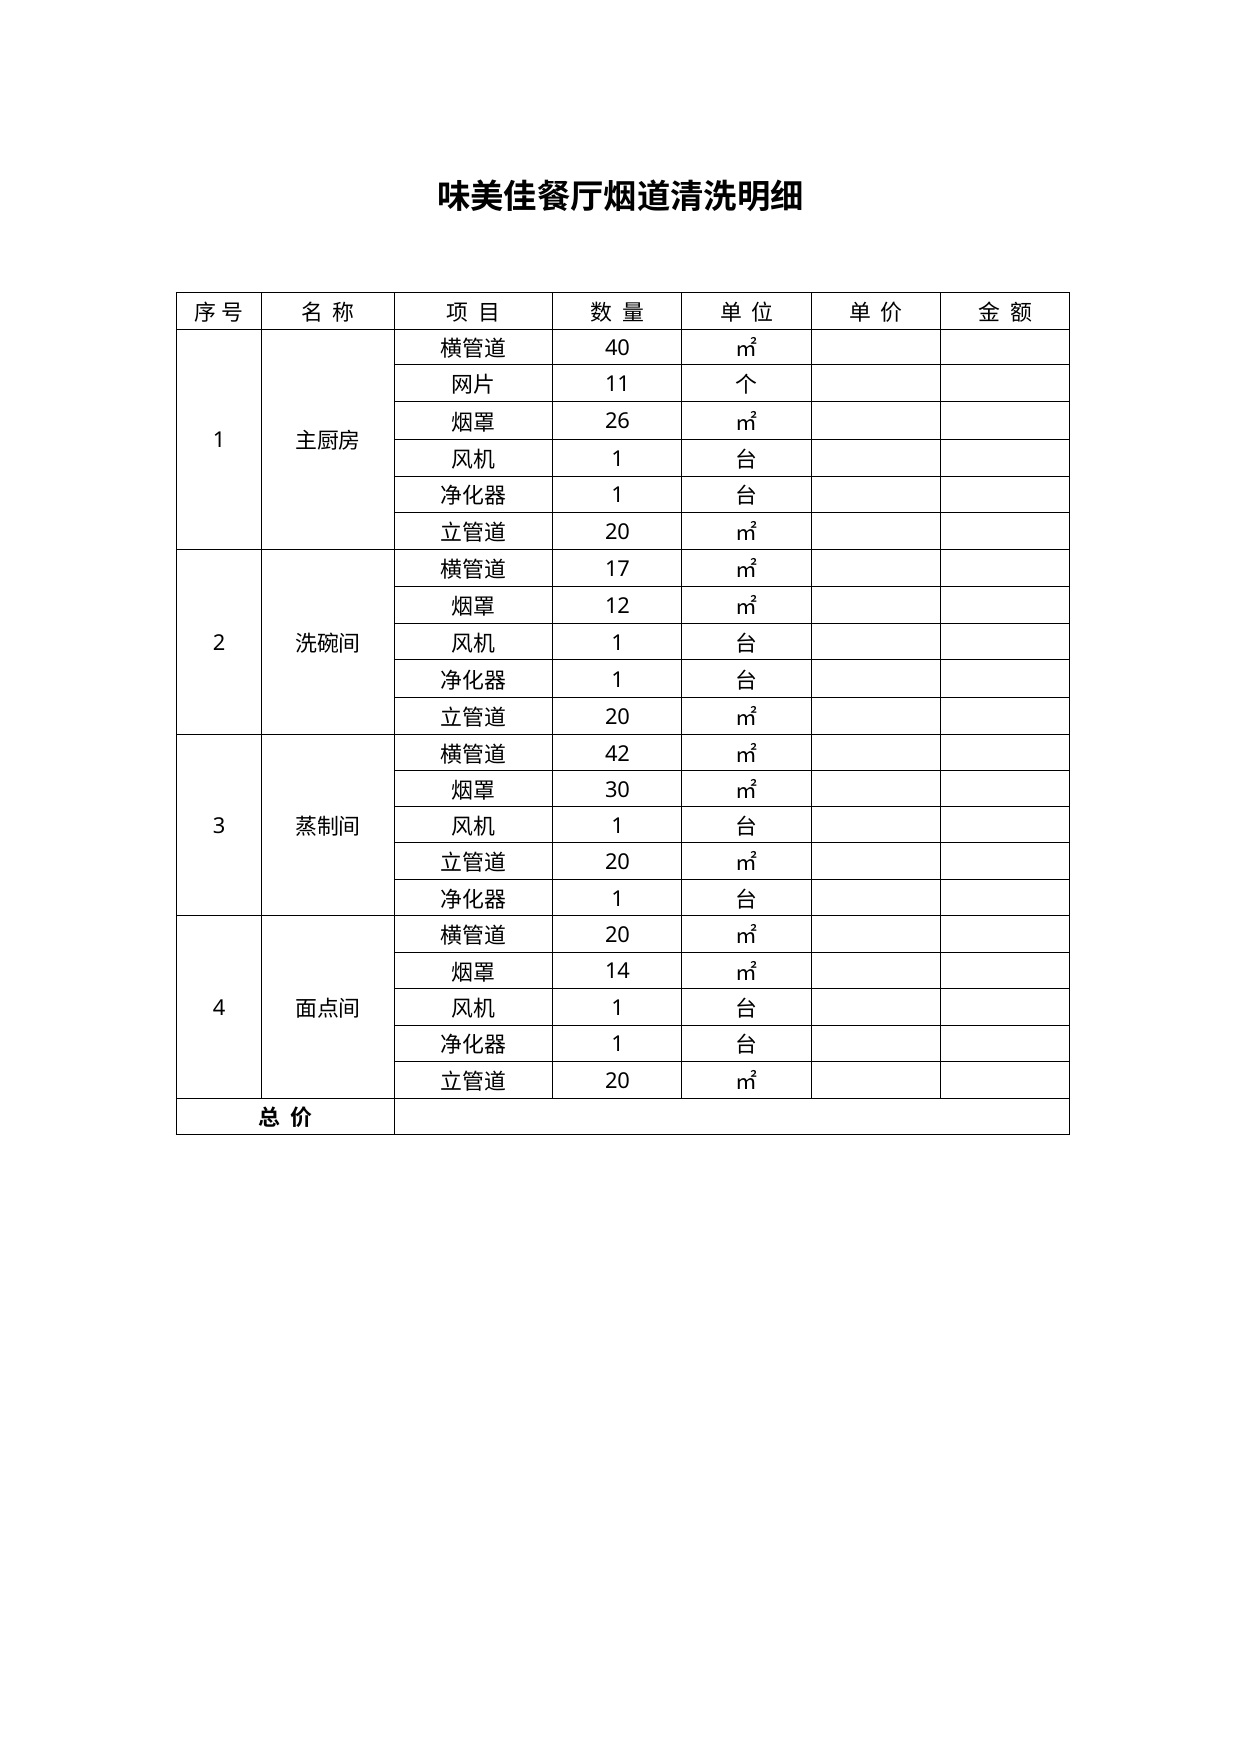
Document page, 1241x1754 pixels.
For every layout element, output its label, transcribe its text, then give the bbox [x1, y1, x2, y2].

table_cell [812, 440, 940, 476]
table_cell [941, 1026, 1069, 1061]
table_cell [812, 587, 940, 623]
table_header 单 位 [682, 293, 811, 328]
table_cell 3 [177, 735, 261, 915]
table_cell 14 [553, 953, 681, 988]
table_cell 1 [553, 477, 681, 512]
table_cell 烟罩 [395, 587, 552, 623]
table_cell [812, 330, 940, 364]
table_cell [941, 880, 1069, 915]
table_cell [812, 843, 940, 879]
table_cell 烟罩 [395, 953, 552, 988]
table_cell [812, 513, 940, 549]
table_cell [941, 330, 1069, 364]
table_cell 17 [553, 550, 681, 586]
table_cell 1 [177, 330, 261, 549]
table_cell [812, 989, 940, 1024]
table_cell 1 [553, 1026, 681, 1061]
table_cell 横管道 [395, 735, 552, 770]
table_header 数 量 [553, 293, 681, 328]
table_cell ㎡ [682, 550, 811, 586]
table_cell 台 [682, 660, 811, 697]
table_cell [941, 843, 1069, 879]
text 味美佳餐厅烟道清洗明细 [187, 162, 1053, 227]
table_cell [941, 771, 1069, 806]
table_cell [812, 916, 940, 952]
table_cell 净化器 [395, 880, 552, 915]
table_cell 面点间 [262, 916, 394, 1097]
table_cell [812, 880, 940, 915]
table_cell ㎡ [682, 1062, 811, 1097]
table_cell 40 [553, 330, 681, 364]
table_cell 台 [682, 477, 811, 512]
table_cell 蒸制间 [262, 735, 394, 915]
table_cell [941, 916, 1069, 952]
table_cell [941, 735, 1069, 770]
table_cell 20 [553, 698, 681, 734]
table_cell 2 [177, 550, 261, 734]
table_cell 风机 [395, 989, 552, 1024]
table_cell 洗碗间 [262, 550, 394, 734]
table_cell [812, 1026, 940, 1061]
table_cell [812, 735, 940, 770]
table_cell 台 [682, 807, 811, 842]
table_header 项 目 [395, 293, 552, 328]
table_cell 30 [553, 771, 681, 806]
table_cell 风机 [395, 624, 552, 659]
table_cell [812, 953, 940, 988]
table_cell [812, 698, 940, 734]
table_cell 风机 [395, 807, 552, 842]
table_cell [941, 587, 1069, 623]
table_cell [941, 953, 1069, 988]
table_cell ㎡ [682, 513, 811, 549]
table_cell 横管道 [395, 916, 552, 952]
table_cell 主厨房 [262, 330, 394, 549]
table_cell [941, 1062, 1069, 1097]
table_cell [941, 440, 1069, 476]
table_cell ㎡ [682, 330, 811, 364]
table_cell 烟罩 [395, 771, 552, 806]
table_cell 42 [553, 735, 681, 770]
table_cell 台 [682, 989, 811, 1024]
table_cell [941, 513, 1069, 549]
table_cell 1 [553, 440, 681, 476]
table_cell 20 [553, 843, 681, 879]
table_cell 20 [553, 916, 681, 952]
table_cell 1 [553, 880, 681, 915]
table_cell [812, 624, 940, 659]
table_cell [941, 550, 1069, 586]
table_cell 烟罩 [395, 402, 552, 438]
table_cell ㎡ [682, 953, 811, 988]
table_cell 风机 [395, 440, 552, 476]
table_cell 20 [553, 513, 681, 549]
table_cell ㎡ [682, 587, 811, 623]
table_cell [941, 698, 1069, 734]
table_cell [812, 550, 940, 586]
table_cell [941, 624, 1069, 659]
table_cell 12 [553, 587, 681, 623]
table_cell [812, 402, 940, 438]
table_cell [812, 807, 940, 842]
table_cell [812, 771, 940, 806]
table_cell 20 [553, 1062, 681, 1097]
table_cell 1 [553, 989, 681, 1024]
table_header 单 价 [812, 293, 940, 328]
table_header 金 额 [941, 293, 1069, 328]
table_cell [812, 365, 940, 401]
table_cell 净化器 [395, 660, 552, 697]
table_cell 台 [682, 1026, 811, 1061]
table_cell [812, 1062, 940, 1097]
table_cell [941, 477, 1069, 512]
table_cell 台 [682, 624, 811, 659]
table_cell ㎡ [682, 771, 811, 806]
table_cell 立管道 [395, 843, 552, 879]
table_cell 横管道 [395, 550, 552, 586]
table_cell 4 [177, 916, 261, 1097]
table_cell 网片 [395, 365, 552, 401]
table_cell [941, 402, 1069, 438]
table_cell ㎡ [682, 735, 811, 770]
table_header 序 号 [177, 293, 261, 328]
table_cell [812, 660, 940, 697]
table_cell 立管道 [395, 698, 552, 734]
table_cell 11 [553, 365, 681, 401]
table_cell 台 [682, 440, 811, 476]
table_cell [941, 365, 1069, 401]
table_cell 1 [553, 660, 681, 697]
table_cell ㎡ [682, 698, 811, 734]
table_cell 26 [553, 402, 681, 438]
table_cell 横管道 [395, 330, 552, 364]
table_cell 立管道 [395, 513, 552, 549]
table_cell 总 价 [177, 1099, 394, 1134]
table_cell 1 [553, 624, 681, 659]
table_cell ㎡ [682, 916, 811, 952]
table_cell 净化器 [395, 477, 552, 512]
table_cell 净化器 [395, 1026, 552, 1061]
table_cell 个 [682, 365, 811, 401]
table_cell 台 [682, 880, 811, 915]
table_header 名 称 [262, 293, 394, 328]
table_cell [812, 477, 940, 512]
table_cell ㎡ [682, 843, 811, 879]
table_cell ㎡ [682, 402, 811, 438]
table_cell [941, 989, 1069, 1024]
table_cell [941, 660, 1069, 697]
table_cell [395, 1099, 1069, 1134]
table_cell [941, 807, 1069, 842]
table_cell 1 [553, 807, 681, 842]
table_cell 立管道 [395, 1062, 552, 1097]
